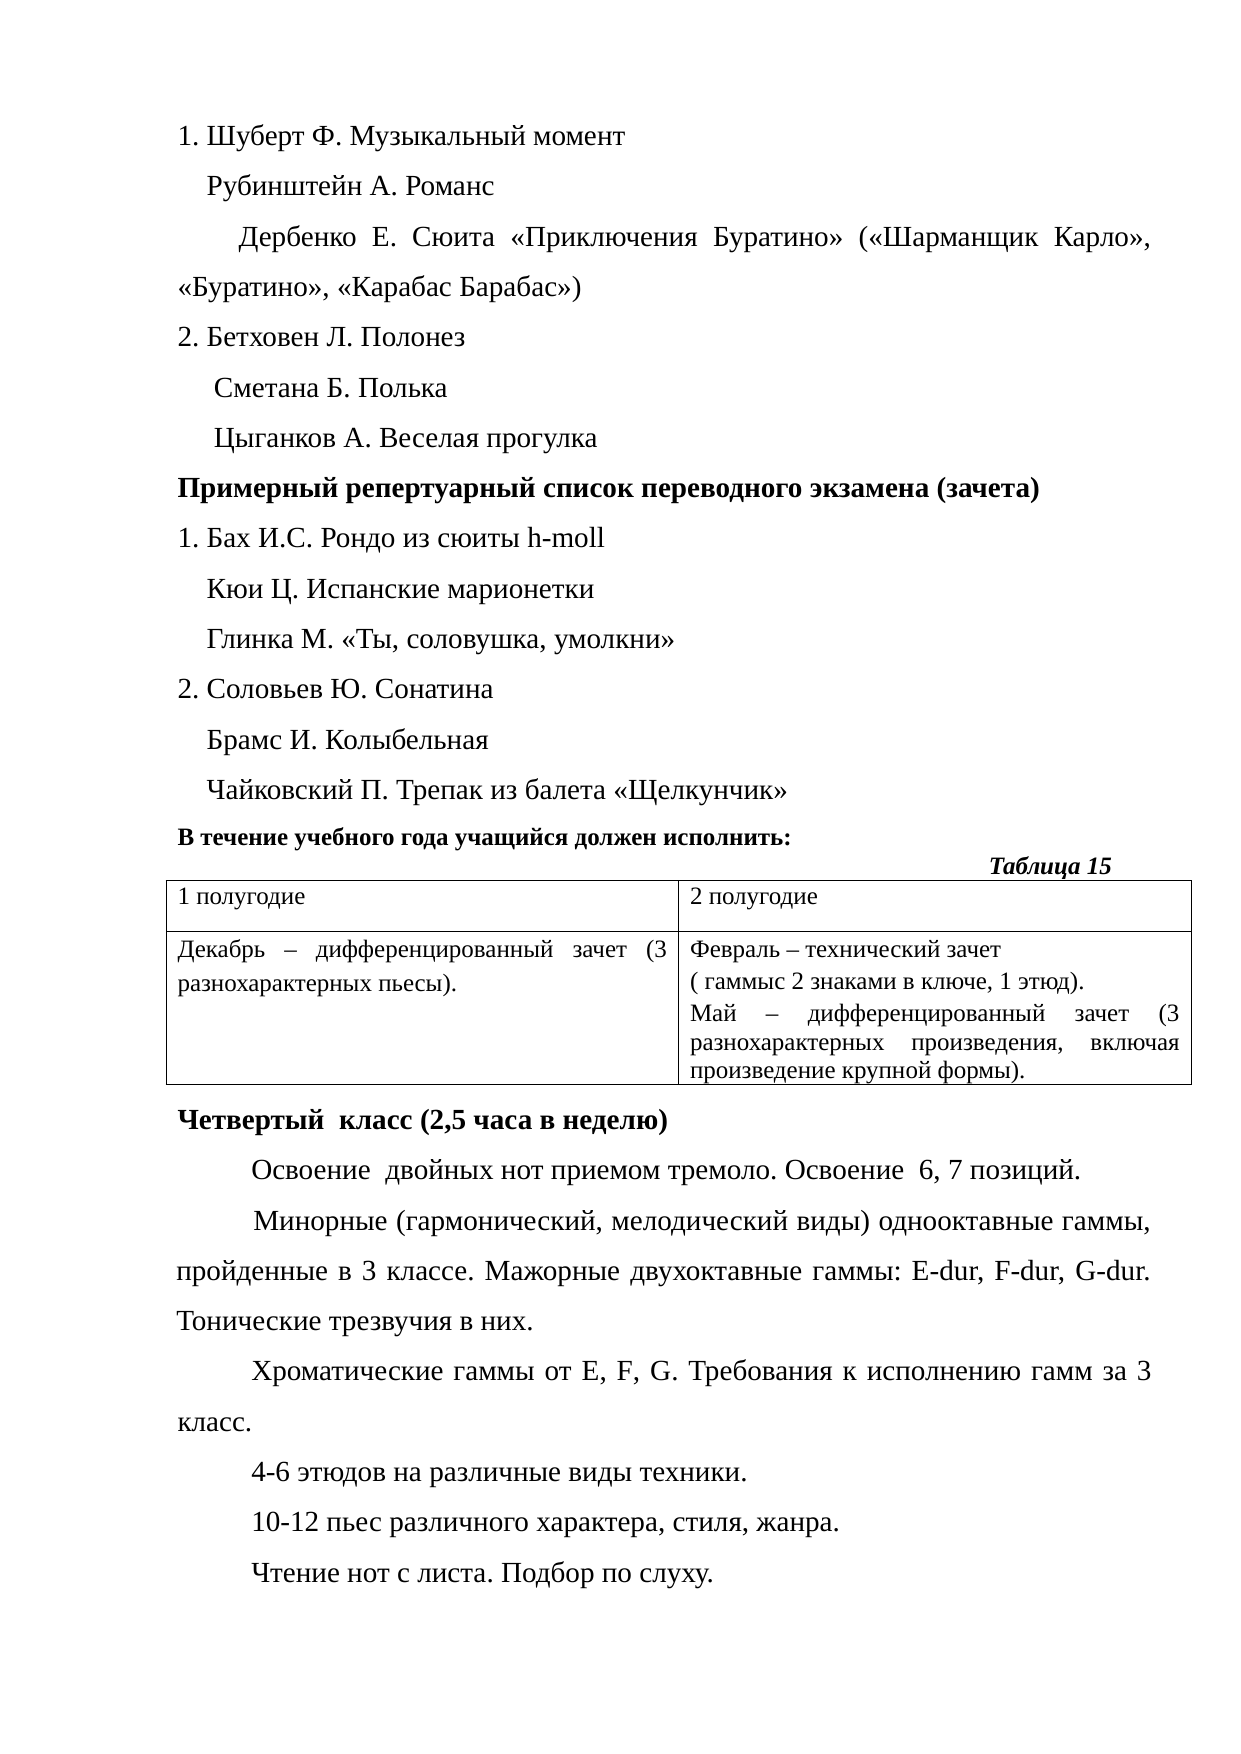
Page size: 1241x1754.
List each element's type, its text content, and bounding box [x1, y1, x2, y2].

table_cell Февраль – технический зачет ( гаммыс 2 знаками в ключе, 1 этюд). Май – дифференцированный зачет (3 разнохарактерных произведения, включая произведение крупной формы). [679, 932, 1191, 1084]
text Глинка М. «Ты, соловушка, умолкни» [177, 621, 1152, 655]
table_header 1 полугодие [167, 881, 678, 931]
text 2. Бетховен Л. Полонез [177, 319, 1152, 353]
text Цыганков А. Веселая прогулка [177, 420, 1152, 453]
text Примерный репертуарный список переводного экзамена (зачета) [177, 470, 1152, 504]
text Рубинштейн А. Романс [177, 168, 1152, 202]
text Сметана Б. Полька [177, 370, 1152, 403]
text Чайковский П. Трепак из балета «Щелкунчик» [177, 772, 1152, 806]
table_header 2 полугодие [679, 881, 1191, 931]
text Освоение двойных нот приемом тремоло. Освоение 6, 7 позиций. [177, 1152, 1152, 1186]
text 10-12 пьес различного характера, стиля, жанра. [177, 1504, 1152, 1538]
text 4-6 этюдов на различные виды техники. [177, 1454, 1152, 1488]
text Четвертый класс (2,5 часа в неделю) [177, 1102, 1152, 1136]
text 1. Шуберт Ф. Музыкальный момент [177, 118, 1152, 152]
text Кюи Ц. Испанские марионетки [177, 571, 1152, 604]
text Хроматические гаммы от E, F, G. Требования к исполнению гамм за 3 класс. [177, 1353, 1152, 1437]
text Минорные (гармонический, мелодический виды) однооктавные гаммы, пройденные в 3 классе. Мажорные двухоктавные гаммы: E-dur, F-dur, G-dur. Тонические трезвучия в них. [176, 1203, 1152, 1337]
text Чтение нот с листа. Подбор по слуху. [177, 1555, 1152, 1588]
text Таблица 15 [177, 851, 1152, 880]
text В течение учебного года учащийся должен исполнить: [177, 822, 1152, 851]
text Брамс И. Колыбельная [177, 722, 1152, 755]
text Дербенко Е. Сюита «Приключения Буратино» («Шарманщик Карло», «Буратино», «Карабас Барабас») [177, 219, 1152, 303]
text 1. Бах И.С. Рондо из сюиты h-moll [177, 521, 1152, 554]
table_cell Декабрь – дифференцированный зачет (3 разнохарактерных пьесы). [167, 932, 678, 1084]
text 2. Соловьев Ю. Сонатина [177, 672, 1152, 705]
